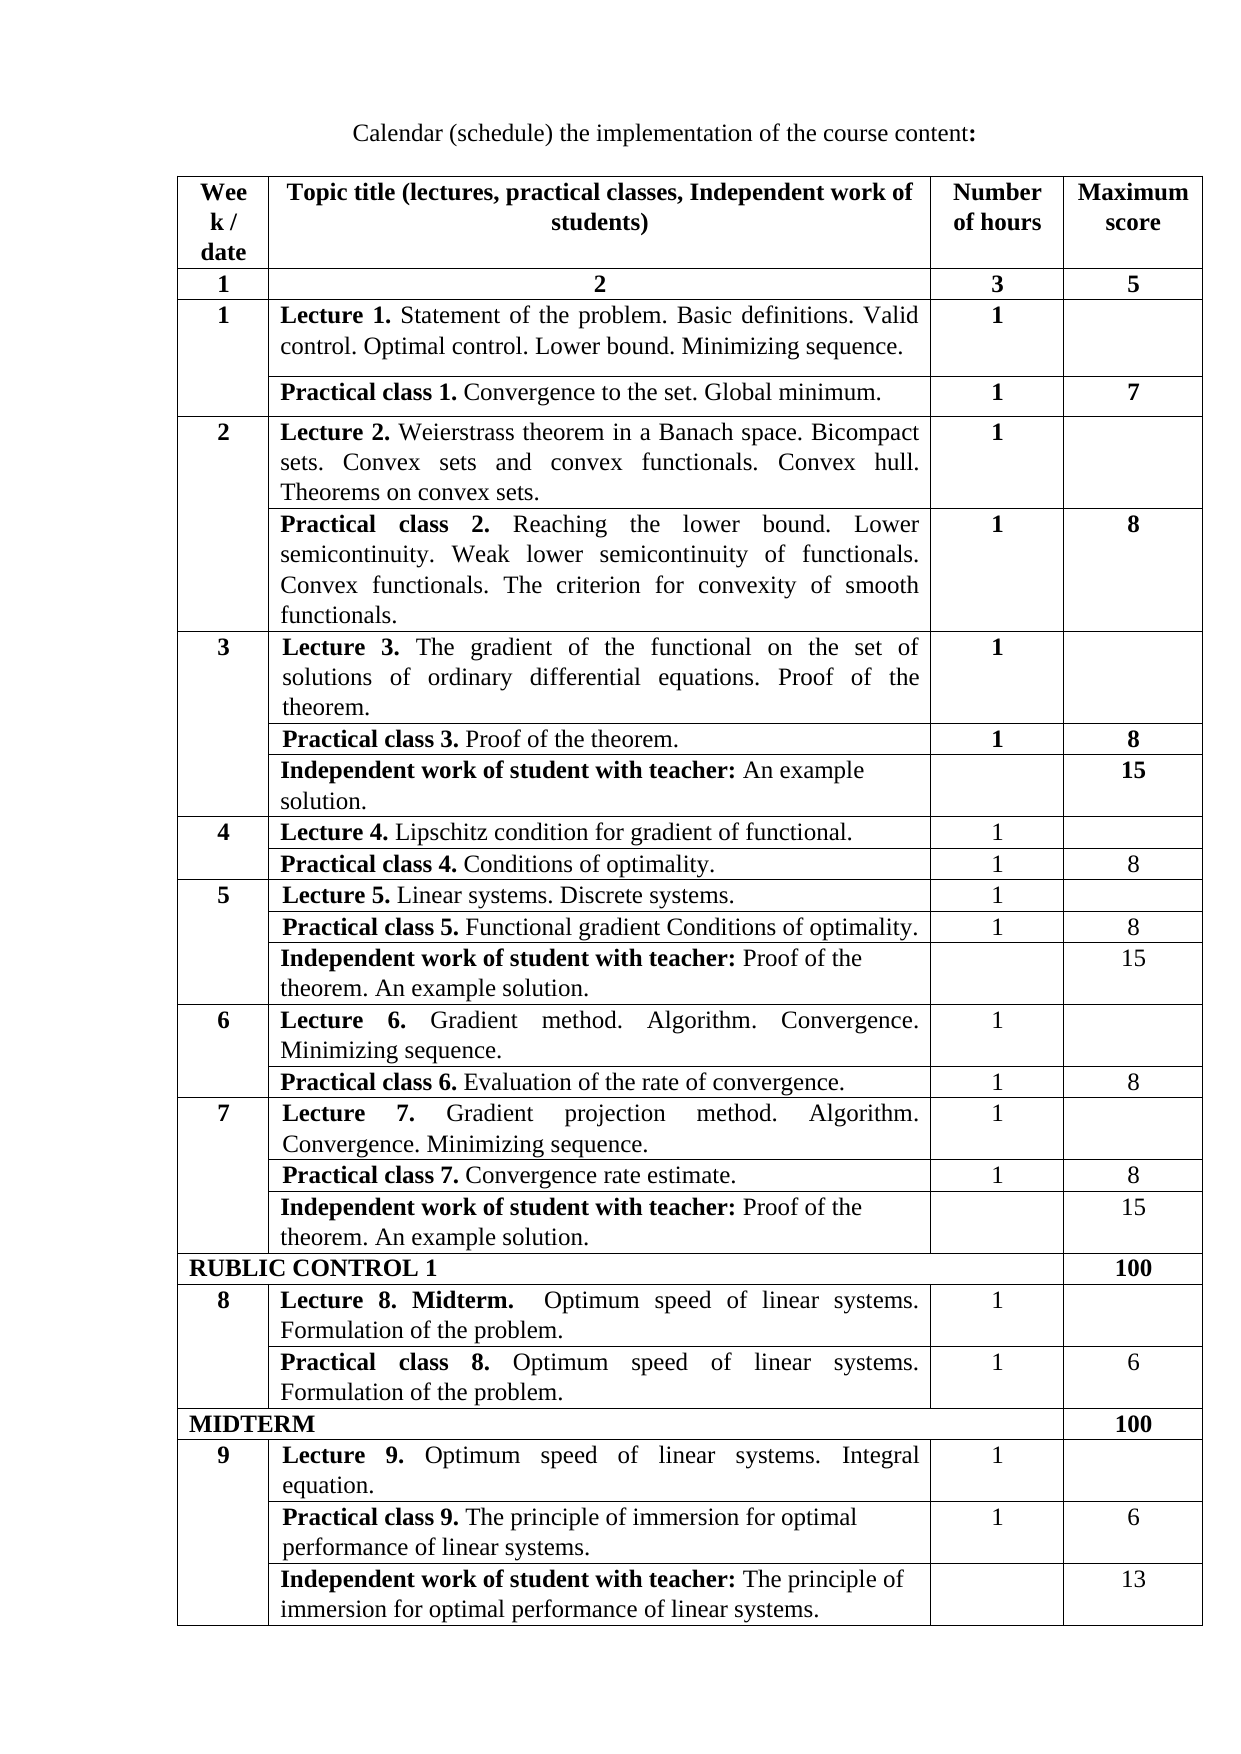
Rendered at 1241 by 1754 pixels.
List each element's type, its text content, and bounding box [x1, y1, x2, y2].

table_cell Independent work of student with teacher: An example solution. [269, 755, 930, 816]
table_cell [1064, 817, 1202, 848]
table_cell Practical class 7. Convergence rate estimate. [269, 1160, 930, 1191]
table_cell 8 [1064, 849, 1202, 879]
table_cell 1 [931, 1160, 1063, 1191]
table_cell 15 [1064, 755, 1202, 816]
table_cell Practical class 5. Functional gradient Conditions of optimality. [269, 912, 930, 942]
table_cell [1064, 300, 1202, 376]
table_cell 7 [1064, 377, 1202, 416]
table_cell Practical class 4. Conditions of optimality. [269, 849, 930, 879]
table_cell 8 [1064, 509, 1202, 631]
table_cell 5 [1064, 269, 1202, 299]
table_cell Lecture 7. Gradient projection method. Algorithm. Convergence. Minimizing sequence. [269, 1098, 930, 1159]
table_header Maximum score [1064, 177, 1202, 268]
table_cell 1 [931, 632, 1063, 723]
table_cell Practical class 9. The principle of immersion for optimal performance of linear systems. [269, 1502, 930, 1563]
table_cell 2 [178, 417, 268, 631]
table_cell Independent work of student with teacher: The principle of immersion for optimal performance of linear systems. [269, 1564, 930, 1625]
table_cell 1 [931, 1285, 1063, 1346]
table_cell Lecture 8. Midterm. Optimum speed of linear systems. Formulation of the problem. [269, 1285, 930, 1346]
table_cell 1 [931, 1098, 1063, 1159]
table_cell 1 [931, 880, 1063, 911]
table_cell 5 [178, 880, 268, 1004]
table_cell [931, 943, 1063, 1004]
table_cell 3 [178, 632, 268, 816]
table_cell Lecture 5. Linear systems. Discrete systems. [269, 880, 930, 911]
table_cell 2 [269, 269, 930, 299]
table_header Week / date [178, 177, 268, 268]
table_cell [1064, 880, 1202, 911]
table_cell 13 [1064, 1564, 1202, 1625]
table_cell 1 [931, 1005, 1063, 1066]
table_cell [931, 755, 1063, 816]
table_cell [1064, 1098, 1202, 1159]
table_cell 1 [178, 300, 268, 416]
table_cell 8 [1064, 1067, 1202, 1097]
table_cell 15 [1064, 1192, 1202, 1252]
table_cell Lecture 3. The gradient of the functional on the set of solutions of ordinary differential equations. Proof of the theorem. [269, 632, 930, 723]
table_header Number of hours [931, 177, 1063, 268]
table_cell Lecture 6. Gradient method. Algorithm. Convergence. Minimizing sequence. [269, 1005, 930, 1066]
table_cell 8 [1064, 1160, 1202, 1191]
table_cell [931, 1564, 1063, 1625]
table_cell 6 [178, 1005, 268, 1097]
table_cell 1 [931, 817, 1063, 848]
table_cell [1064, 632, 1202, 723]
table_cell 7 [178, 1098, 268, 1252]
table_cell 1 [931, 1440, 1063, 1501]
table_cell Practical class 3. Proof of the theorem. [269, 724, 930, 754]
table_cell MIDTERM [178, 1409, 1063, 1439]
table_cell Lecture 2. Weierstrass theorem in a Banach space. Bicompact sets. Convex sets and convex functionals. Convex hull. Theorems on convex sets. [269, 417, 930, 508]
table_cell 100 [1064, 1409, 1202, 1439]
table_cell 1 [931, 417, 1063, 508]
table_cell 6 [1064, 1502, 1202, 1563]
table_cell 9 [178, 1440, 268, 1625]
table_cell Practical class 8. Optimum speed of linear systems. Formulation of the problem. [269, 1347, 930, 1408]
table_cell 6 [1064, 1347, 1202, 1408]
table_cell 1 [931, 1347, 1063, 1408]
table_cell Independent work of student with teacher: Proof of the theorem. An example solution. [269, 1192, 930, 1252]
table_cell [1064, 1285, 1202, 1346]
text Calendar (schedule) the implementation of the course content: [177, 118, 1152, 147]
table_cell 3 [931, 269, 1063, 299]
table_cell 8 [178, 1285, 268, 1408]
table_cell 4 [178, 817, 268, 879]
table_cell 1 [931, 377, 1063, 416]
table_cell 15 [1064, 943, 1202, 1004]
table_cell 1 [931, 300, 1063, 376]
table_cell [1064, 417, 1202, 508]
table_cell 1 [931, 912, 1063, 942]
table_cell RUBLIC CONTROL 1 [178, 1254, 1063, 1284]
table_cell [1064, 1440, 1202, 1501]
table_cell 100 [1064, 1254, 1202, 1284]
table_cell 8 [1064, 912, 1202, 942]
table_cell 1 [178, 269, 268, 299]
table_cell Lecture 9. Optimum speed of linear systems. Integral equation. [269, 1440, 930, 1501]
table_cell [1064, 1005, 1202, 1066]
table_cell Lecture 1. Statement of the problem. Basic definitions. Valid control. Optimal control. Lower bound. Minimizing sequence. [269, 300, 930, 376]
table_cell 1 [931, 1502, 1063, 1563]
table_cell 1 [931, 724, 1063, 754]
table_cell Lecture 4. Lipschitz condition for gradient of functional. [269, 817, 930, 848]
table_cell 8 [1064, 724, 1202, 754]
table_cell Independent work of student with teacher: Proof of the theorem. An example solution. [269, 943, 930, 1004]
table_header Topic title (lectures, practical classes, Independent work of students) [269, 177, 930, 268]
table_cell 1 [931, 849, 1063, 879]
table_cell Practical class 1. Convergence to the set. Global minimum. [269, 377, 930, 416]
table_cell Practical class 2. Reaching the lower bound. Lower semicontinuity. Weak lower semicontinuity of functionals. Convex functionals. The criterion for convexity of smooth functionals. [269, 509, 930, 631]
table_cell Practical class 6. Evaluation of the rate of convergence. [269, 1067, 930, 1097]
table_cell [931, 1192, 1063, 1252]
table_cell 1 [931, 1067, 1063, 1097]
table_cell 1 [931, 509, 1063, 631]
